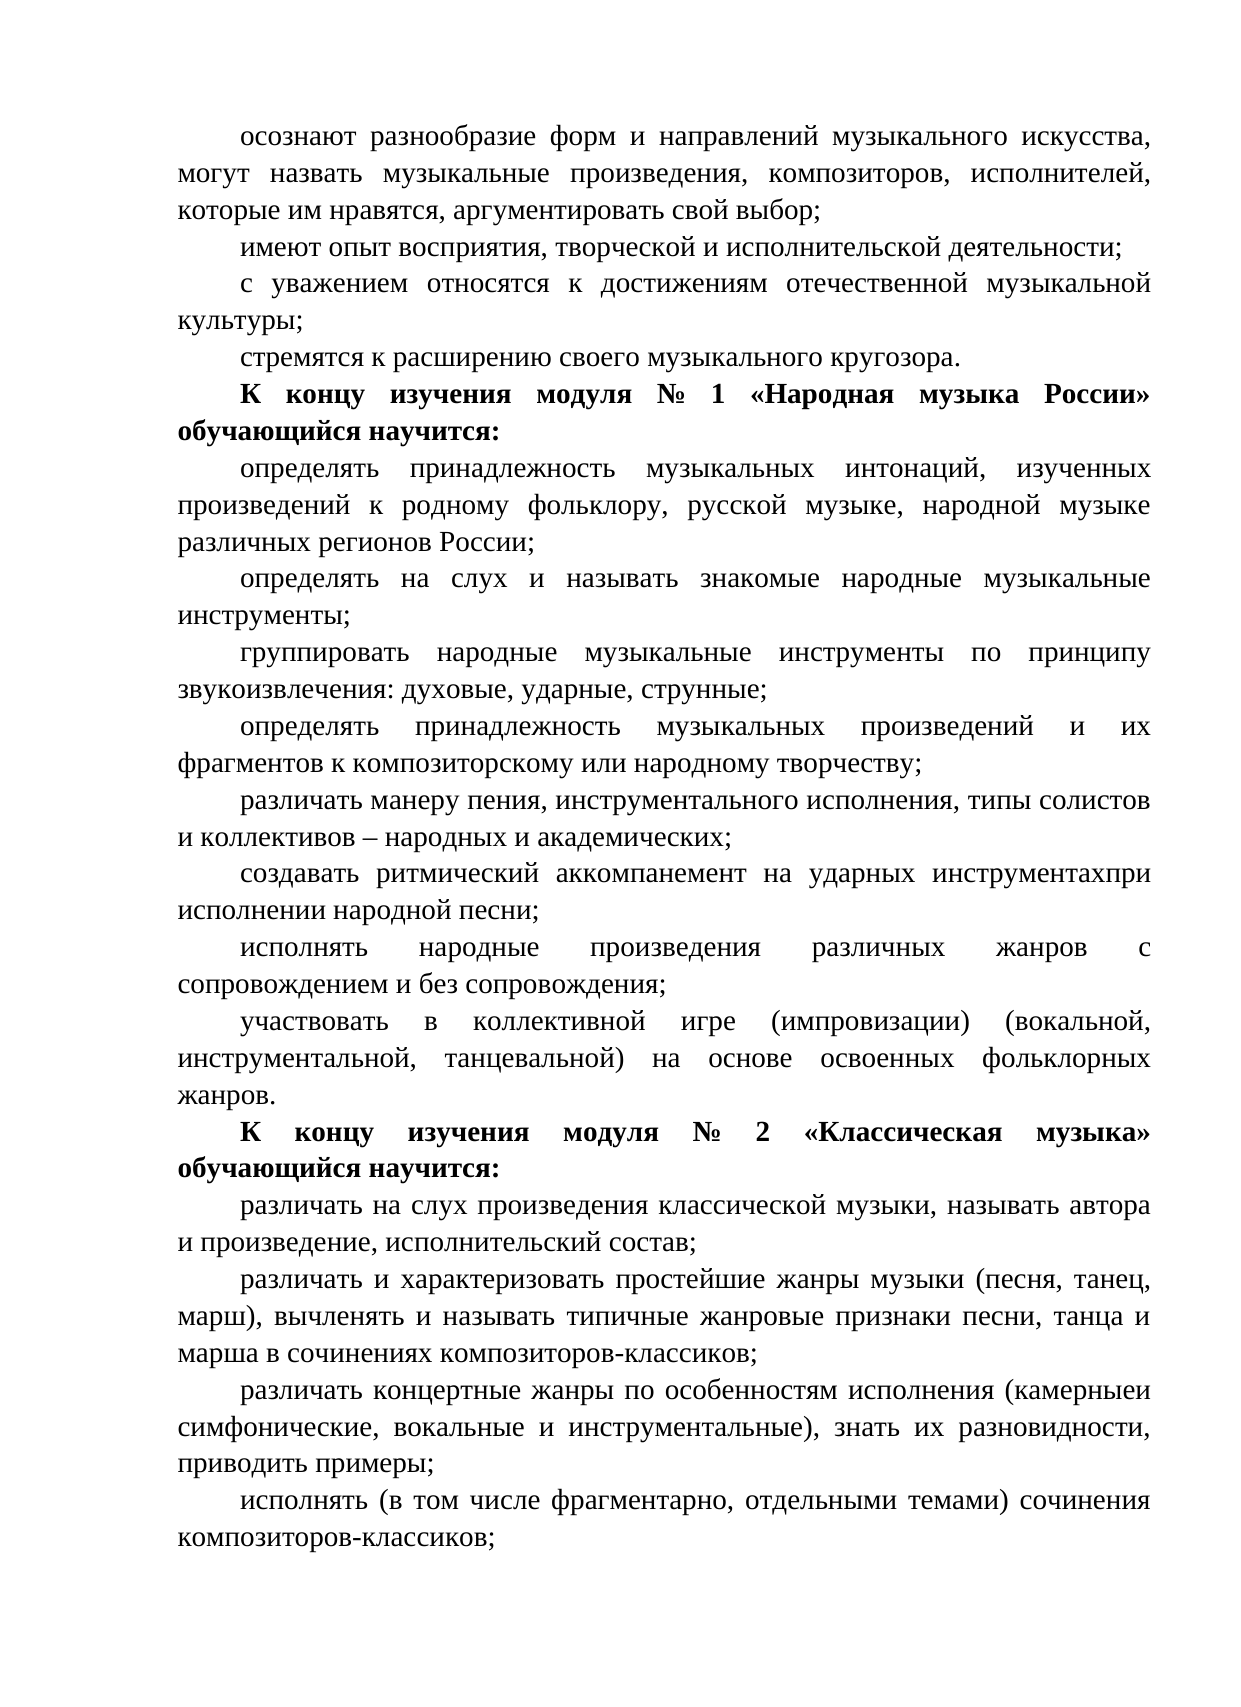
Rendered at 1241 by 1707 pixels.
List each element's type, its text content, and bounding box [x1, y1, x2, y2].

text определять на слух и называть знакомые народные музыкальные инструменты; [177, 561, 1152, 631]
text создавать ритмический аккомпанемент на ударных инструментахпри исполнении народной песни; [177, 856, 1152, 926]
text К концу изучения модуля № 2 «Классическая музыка» обучающийся научится: [177, 1114, 1152, 1184]
text определять принадлежность музыкальных произведений и их фрагментов к композиторскому или народному творчеству; [177, 708, 1152, 778]
text К концу изучения модуля № 1 «Народная музыка России» обучающийся научится: [177, 376, 1152, 447]
text имеют опыт восприятия, творческой и исполнительской деятельности; [177, 229, 1152, 262]
text различать и характеризовать простейшие жанры музыки (песня, танец, марш), вычленять и называть типичные жанровые признаки песни, танца и марша в сочинениях композиторов-классиков; [177, 1261, 1152, 1368]
text исполнять народные произведения различных жанров с сопровождением и без сопровождения; [177, 929, 1152, 1000]
text исполнять (в том числе фрагментарно, отдельными темами) сочинения композиторов-классиков; [177, 1482, 1152, 1553]
text определять принадлежность музыкальных интонаций, изученных произведений к родному фольклору, русской музыке, народной музыке различных регионов России; [177, 450, 1152, 557]
text различать манеру пения, инструментального исполнения, типы солистов и коллективов – народных и академических; [177, 782, 1152, 852]
text различать концертные жанры по особенностям исполнения (камерныеи симфонические, вокальные и инструментальные), знать их разновидности, приводить примеры; [177, 1372, 1152, 1479]
text стремятся к расширению своего музыкального кругозора. [177, 339, 1152, 373]
text группировать народные музыкальные инструменты по принципу звукоизвлечения: духовые, ударные, струнные; [177, 634, 1152, 705]
text с уважением относятся к достижениям отечественной музыкальной культуры; [177, 266, 1152, 336]
text осознают разнообразие форм и направлений музыкального искусства, могут назвать музыкальные произведения, композиторов, исполнителей, которые им нравятся, аргументировать свой выбор; [177, 118, 1152, 225]
text участвовать в коллективной игре (импровизации) (вокальной, инструментальной, танцевальной) на основе освоенных фольклорных жанров. [177, 1003, 1152, 1110]
text различать на слух произведения классической музыки, называть автора и произведение, исполнительский состав; [177, 1187, 1152, 1258]
